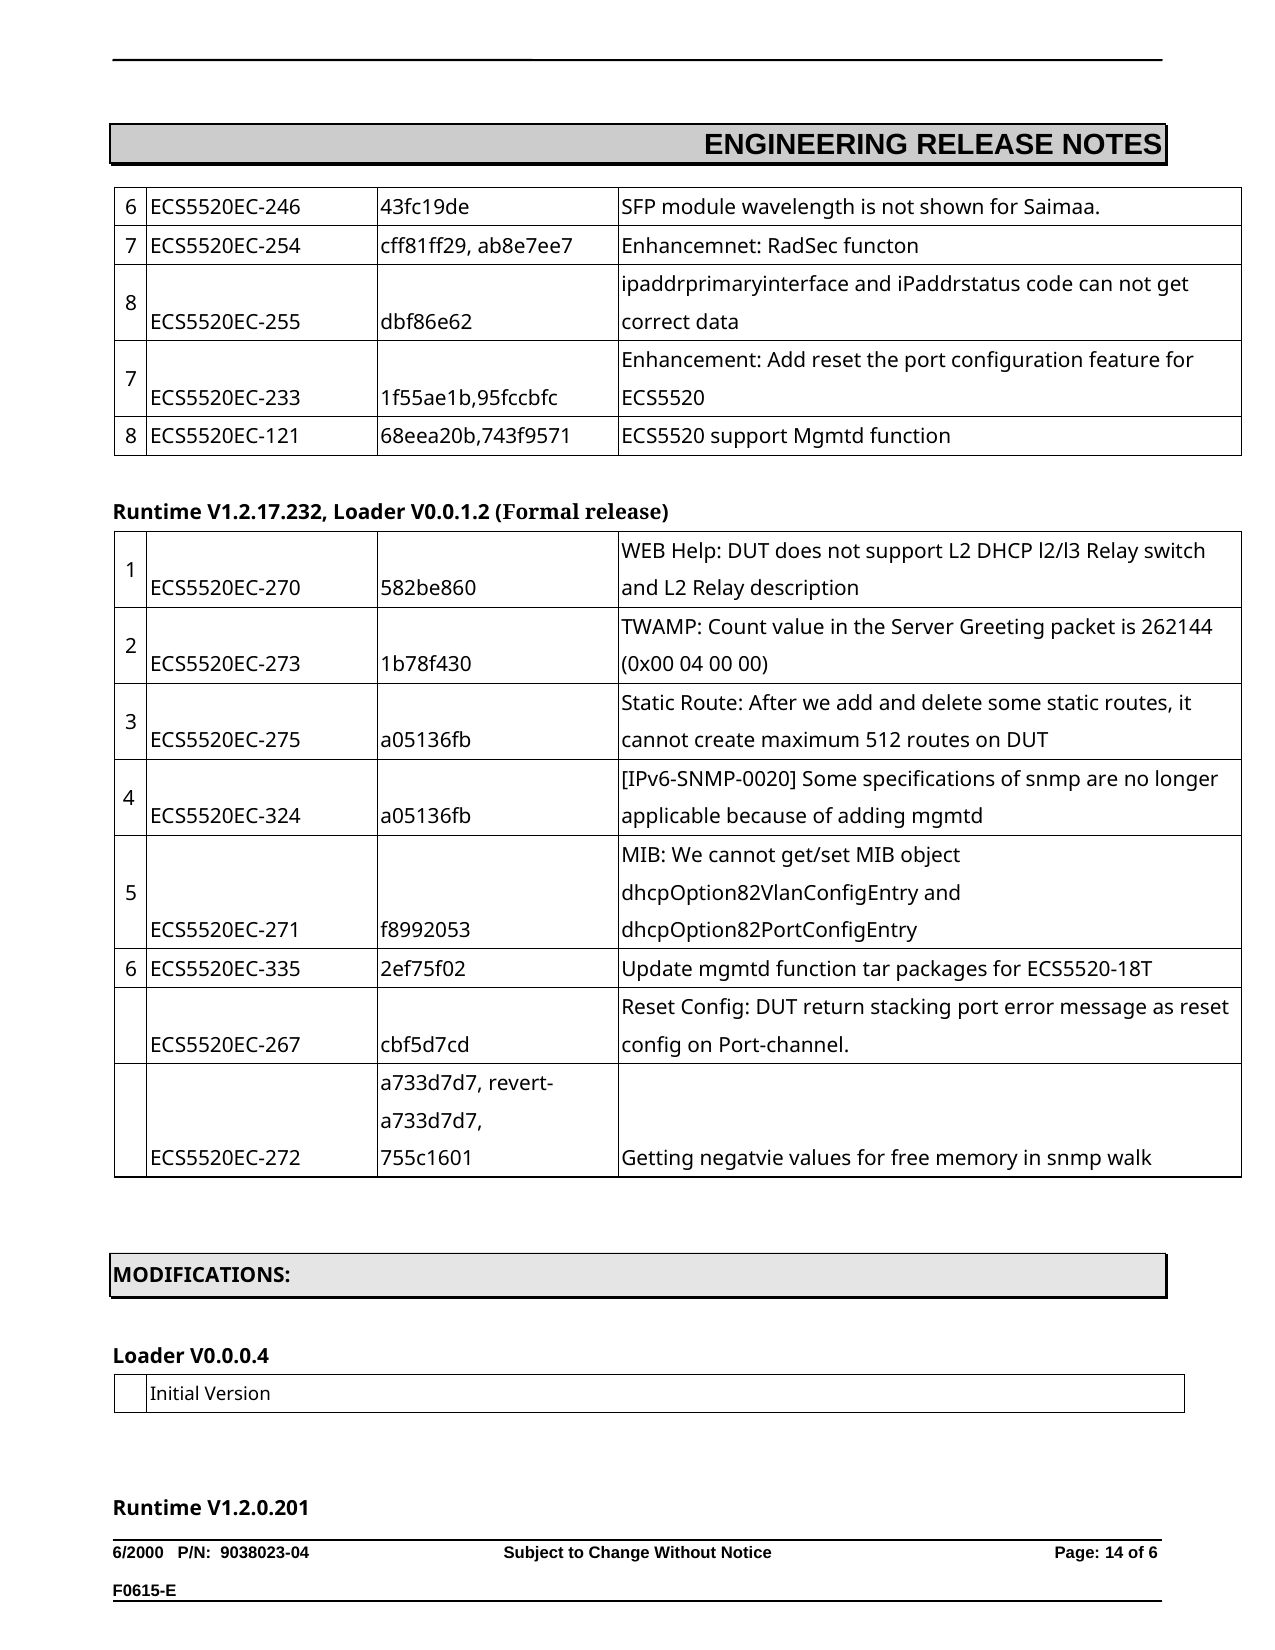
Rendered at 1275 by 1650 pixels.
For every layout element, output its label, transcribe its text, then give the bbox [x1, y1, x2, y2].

table_cell Static Route: After we add and delete some static routes, it cannot create maximum 512 routes on DUT [619, 684, 1241, 759]
table_cell 5 [115, 836, 146, 948]
table_cell ECS5520EC-271 [147, 836, 377, 948]
table_cell Enhancemnet: RadSec functon [619, 226, 1241, 264]
table_cell ECS5520EC-246 [147, 188, 377, 225]
table_cell [115, 1064, 146, 1176]
table_cell 6 [115, 188, 146, 225]
table_cell ECS5520EC-267 [147, 988, 377, 1063]
table_header 582be860 [378, 532, 618, 607]
text modifications: [111, 1254, 1165, 1296]
text Runtime V1.2.0.201 [112, 1488, 1162, 1526]
table_cell 8 [115, 265, 146, 340]
table_cell Enhancement: Add reset the port configuration feature for ECS5520 [619, 341, 1241, 416]
table_cell a733d7d7, revert-a733d7d7, 755c1601 [378, 1064, 618, 1176]
table_cell ECS5520EC-255 [147, 265, 377, 340]
table_cell TWAMP: Count value in the Server Greeting packet is 262144 (0x00 04 00 00) [619, 608, 1241, 683]
table_cell ECS5520EC-324 [147, 760, 377, 835]
text Runtime V1.2.17.232, Loader V0.0.1.2 (Formal release) [112, 493, 1162, 531]
table_cell Reset Config: DUT return stacking port error message as reset config on Port-channel. [619, 988, 1241, 1063]
table_cell f8992053 [378, 836, 618, 948]
table_cell 1f55ae1b,95fccbfc [378, 341, 618, 416]
table_cell MIB: We cannot get/set MIB object dhcpOption82VlanConfigEntry and dhcpOption82PortConfigEntry [619, 836, 1241, 948]
table_cell dbf86e62 [378, 265, 618, 340]
table_cell cff81ff29, ab8e7ee7 [378, 226, 618, 264]
table_cell 43fc19de [378, 188, 618, 225]
table_cell 8 [115, 417, 146, 454]
table_cell 7 [115, 341, 146, 416]
table_cell ECS5520EC-254 [147, 226, 377, 264]
table_cell cbf5d7cd [378, 988, 618, 1063]
table_cell 6 [115, 949, 146, 987]
table_cell ECS5520EC-121 [147, 417, 377, 454]
table_cell 3 [115, 684, 146, 759]
table_header 1 [115, 532, 146, 607]
table_cell 4 [115, 760, 146, 835]
table_cell ECS5520EC-233 [147, 341, 377, 416]
table_cell ECS5520EC-273 [147, 608, 377, 683]
table_cell a05136fb [378, 760, 618, 835]
table_header WEB Help: DUT does not support L2 DHCP l2/l3 Relay switch and L2 Relay description [619, 532, 1241, 607]
table_cell [IPv6-SNMP-0020] Some specifications of snmp are no longer applicable because of adding mgmtd [619, 760, 1241, 835]
table_header [115, 1375, 146, 1412]
table_header Initial Version [147, 1375, 1184, 1412]
table_header ECS5520EC-270 [147, 532, 377, 607]
table_cell ECS5520EC-272 [147, 1064, 377, 1176]
table_cell ECS5520EC-275 [147, 684, 377, 759]
table_cell ECS5520EC-335 [147, 949, 377, 987]
table_cell a05136fb [378, 684, 618, 759]
table_cell ECS5520 support Mgmtd function [619, 417, 1241, 454]
table_cell 2 [115, 608, 146, 683]
table_cell [115, 988, 146, 1063]
table_cell 2ef75f02 [378, 949, 618, 987]
table_cell 1b78f430 [378, 608, 618, 683]
table_cell Update mgmtd function tar packages for ECS5520-18T [619, 949, 1241, 987]
text Loader V0.0.0.4 [112, 1336, 1162, 1374]
table_cell 68eea20b,743f9571 [378, 417, 618, 454]
table_cell SFP module wavelength is not shown for Saimaa. [619, 188, 1241, 225]
table_cell 7 [115, 226, 146, 264]
table_cell ipaddrprimaryinterface and iPaddrstatus code can not get correct data [619, 265, 1241, 340]
table_cell Getting negatvie values for free memory in snmp walk [619, 1064, 1241, 1176]
